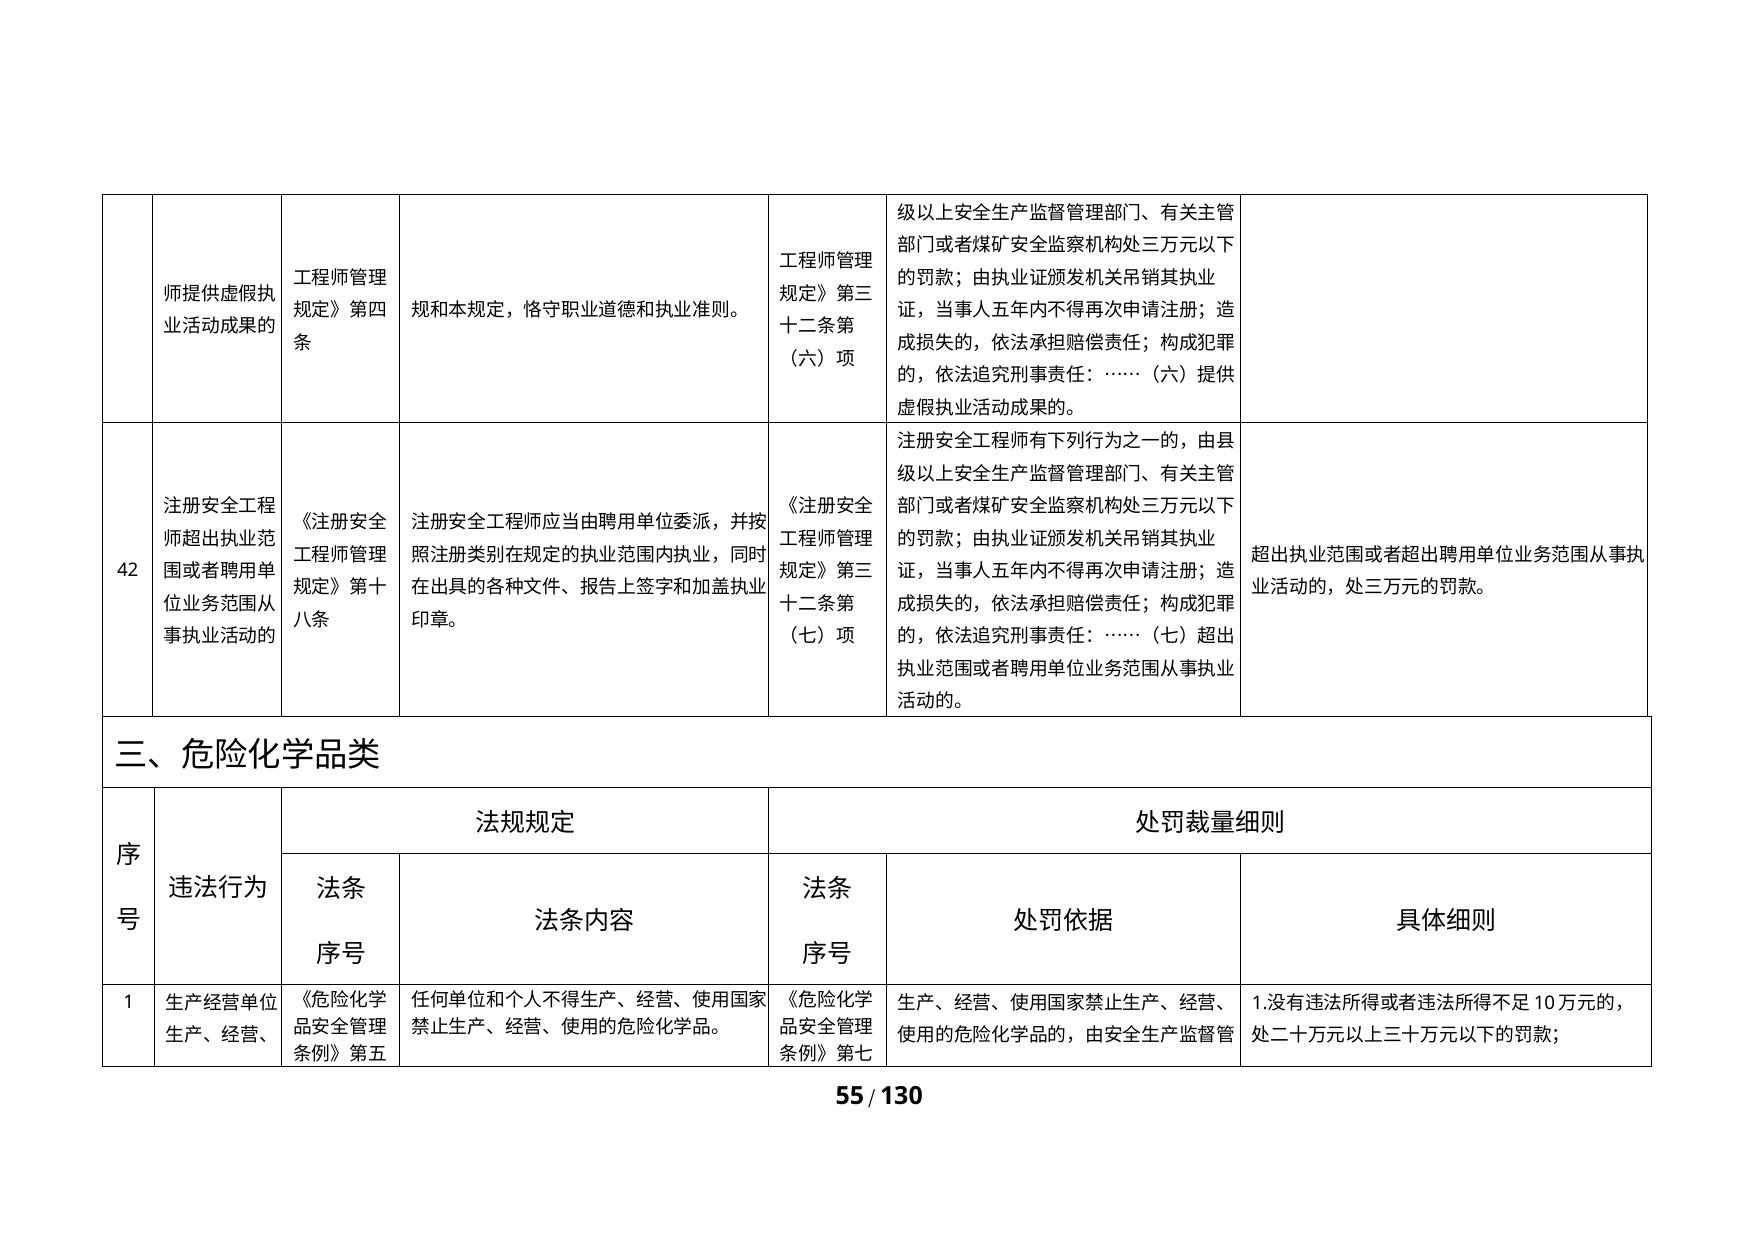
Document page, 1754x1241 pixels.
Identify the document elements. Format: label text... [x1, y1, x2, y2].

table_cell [1241, 195, 1647, 422]
table_cell 注册安全工程师应当由聘用单位委派，并按照注册类别在规定的执业范围内执业，同时在出具的各种文件、报告上签字和加盖执业印章。 [400, 423, 768, 716]
table_cell 《危险化学品安全管理条例》第五条第一款 [282, 985, 399, 1066]
table_cell 注册安全工程师提供虚假执业活动成果的 [153, 195, 281, 422]
table_cell 违法行为 [155, 788, 281, 984]
table_cell 法条 序号 [769, 854, 886, 984]
table_cell 法规规定 [282, 788, 768, 853]
table_cell 《注册安全工程师管理规定》第十八条 [282, 423, 399, 716]
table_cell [887, 195, 1240, 422]
table_cell 注册安全工程师超出执业范围或者聘用单位业务范围从事执业活动的 [153, 423, 281, 716]
table_cell 注册安全工程师有下列行为之一的，由县级以上安全生产监督管理部门、有关主管部门或者煤矿安全监察机构处三万元以下的罚款；由执业证颁发机关吊销其执业证，当事人五年内不得再次申请注册；造成损失的，依法承担赔偿责任；构成犯罪的，依法追究刑事责任：……（七）超出执业范围或者聘用单位业务范围从事执业活动的。 [887, 423, 1240, 716]
table_cell 1 [103, 985, 154, 1066]
table_cell 序号 [103, 788, 154, 984]
table_cell 《注册安全工程师管理规定》第四条 [282, 195, 399, 422]
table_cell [400, 985, 768, 1066]
table_cell 41 [103, 195, 152, 422]
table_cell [769, 195, 886, 422]
table_cell 法条 序号 [282, 854, 399, 984]
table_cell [887, 985, 1240, 1066]
table_cell 法条内容 [400, 854, 768, 984]
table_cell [1241, 985, 1651, 1066]
table_cell 处罚依据 [887, 854, 1240, 984]
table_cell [400, 195, 768, 422]
table_cell 具体细则 [1241, 854, 1651, 984]
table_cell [769, 985, 886, 1066]
table_cell 42 [103, 423, 152, 716]
table_cell 超出执业范围或者超出聘用单位业务范围从事执业活动的，处三万元的罚款。 [1241, 423, 1647, 716]
table_cell 《注册安全工程师管理规定》第三十二条第（七）项 [769, 423, 886, 716]
table_cell 三、危险化学品类 [103, 717, 1651, 787]
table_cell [155, 985, 281, 1066]
table_cell 处罚裁量细则 [769, 788, 1651, 853]
